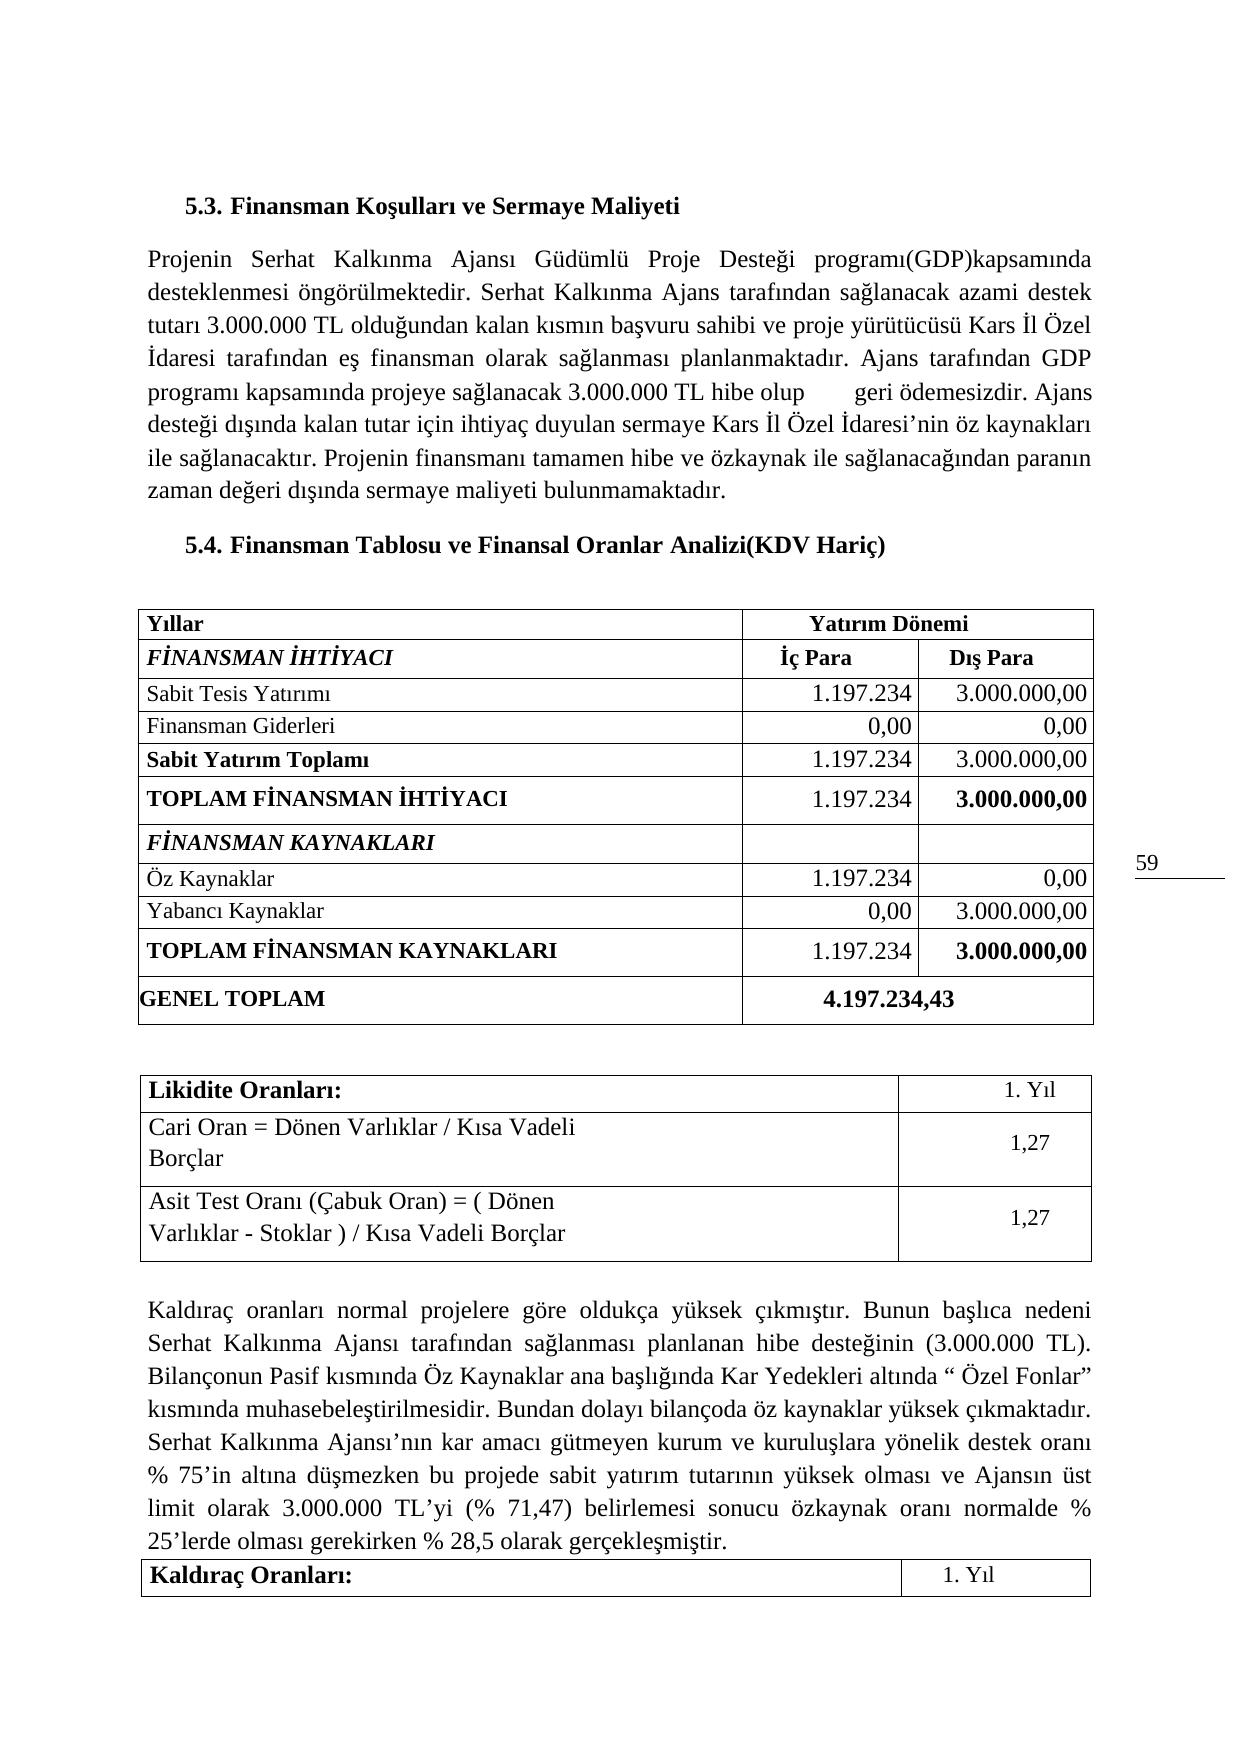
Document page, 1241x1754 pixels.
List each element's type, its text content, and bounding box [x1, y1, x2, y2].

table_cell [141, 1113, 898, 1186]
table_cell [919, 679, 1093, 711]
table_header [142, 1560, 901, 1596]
text Projenin Serhat Kalkınma Ajansı Güdümlü Proje Desteği programı(GDP)kapsamında desteklenmesi öngörülmektedir. Serhat Kalkınma Ajans tarafından sağlanacak azami destek tutarı 3.000.000 TL olduğundan kalan kısmın başvuru sahibi ve proje yürütücüsü Kars İl Özel İdaresi tarafından eş finansman olarak sağlanması planlanmaktadır. Ajans tarafından GDP programı kapsamında projeye sağlanacak 3.000.000 TL hibe olup geri ödemesizdir. Ajans desteği dışında kalan tutar için ihtiyaç duyulan sermaye Kars İl Özel İdaresi’nin öz kaynakları ile sağlanacaktır. Projenin finansmanı tamamen hibe ve özkaynak ile sağlanacağından paranın zaman değeri dışında sermaye maliyeti bulunmamaktadır. [147, 244, 1093, 504]
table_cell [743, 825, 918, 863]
subtitle Finansman Tablosu ve Finansal Oranlar Analizi(KDV Hariç) [185, 530, 1134, 559]
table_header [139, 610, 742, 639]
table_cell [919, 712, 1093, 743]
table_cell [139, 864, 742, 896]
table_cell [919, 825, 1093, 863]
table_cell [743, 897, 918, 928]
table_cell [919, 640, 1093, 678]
list Finansman Koşulları ve Sermaye Maliyeti [185, 191, 1134, 220]
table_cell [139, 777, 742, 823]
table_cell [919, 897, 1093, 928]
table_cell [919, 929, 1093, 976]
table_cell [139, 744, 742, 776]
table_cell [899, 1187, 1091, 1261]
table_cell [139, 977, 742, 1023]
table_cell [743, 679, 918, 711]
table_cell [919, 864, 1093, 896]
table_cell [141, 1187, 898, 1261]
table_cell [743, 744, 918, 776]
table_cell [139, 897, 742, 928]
text Kaldıraç oranları normal projelere göre oldukça yüksek çıkmıştır. Bunun başlıca nedeni Serhat Kalkınma Ajansı tarafından sağlanması planlanan hibe desteğinin (3.000.000 TL). Bilançonun Pasif kısmında Öz Kaynaklar ana başlığında Kar Yedekleri altında “ Özel Fonlar” kısmında muhasebeleştirilmesidir. Bundan dolayı bilançoda öz kaynaklar yüksek çıkmaktadır. Serhat Kalkınma Ajansı’nın kar amacı gütmeyen kurum ve kuruluşlara yönelik destek oranı % 75’in altına düşmezken bu projede sabit yatırım tutarının yüksek olması ve Ajansın üst limit olarak 3.000.000 TL’yi (% 71,47) belirlemesi sonucu özkaynak oranı normalde % 25’lerde olması gerekirken % 28,5 olarak gerçekleşmiştir. [147, 1295, 1092, 1555]
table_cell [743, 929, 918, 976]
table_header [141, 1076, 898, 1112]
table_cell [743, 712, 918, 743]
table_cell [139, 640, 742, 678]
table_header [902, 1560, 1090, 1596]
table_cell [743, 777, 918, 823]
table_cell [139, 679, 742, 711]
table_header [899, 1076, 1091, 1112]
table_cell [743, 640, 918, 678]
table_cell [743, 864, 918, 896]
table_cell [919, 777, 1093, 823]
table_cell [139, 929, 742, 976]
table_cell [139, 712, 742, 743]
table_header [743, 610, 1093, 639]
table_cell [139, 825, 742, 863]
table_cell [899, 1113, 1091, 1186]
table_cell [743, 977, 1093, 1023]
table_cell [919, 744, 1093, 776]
